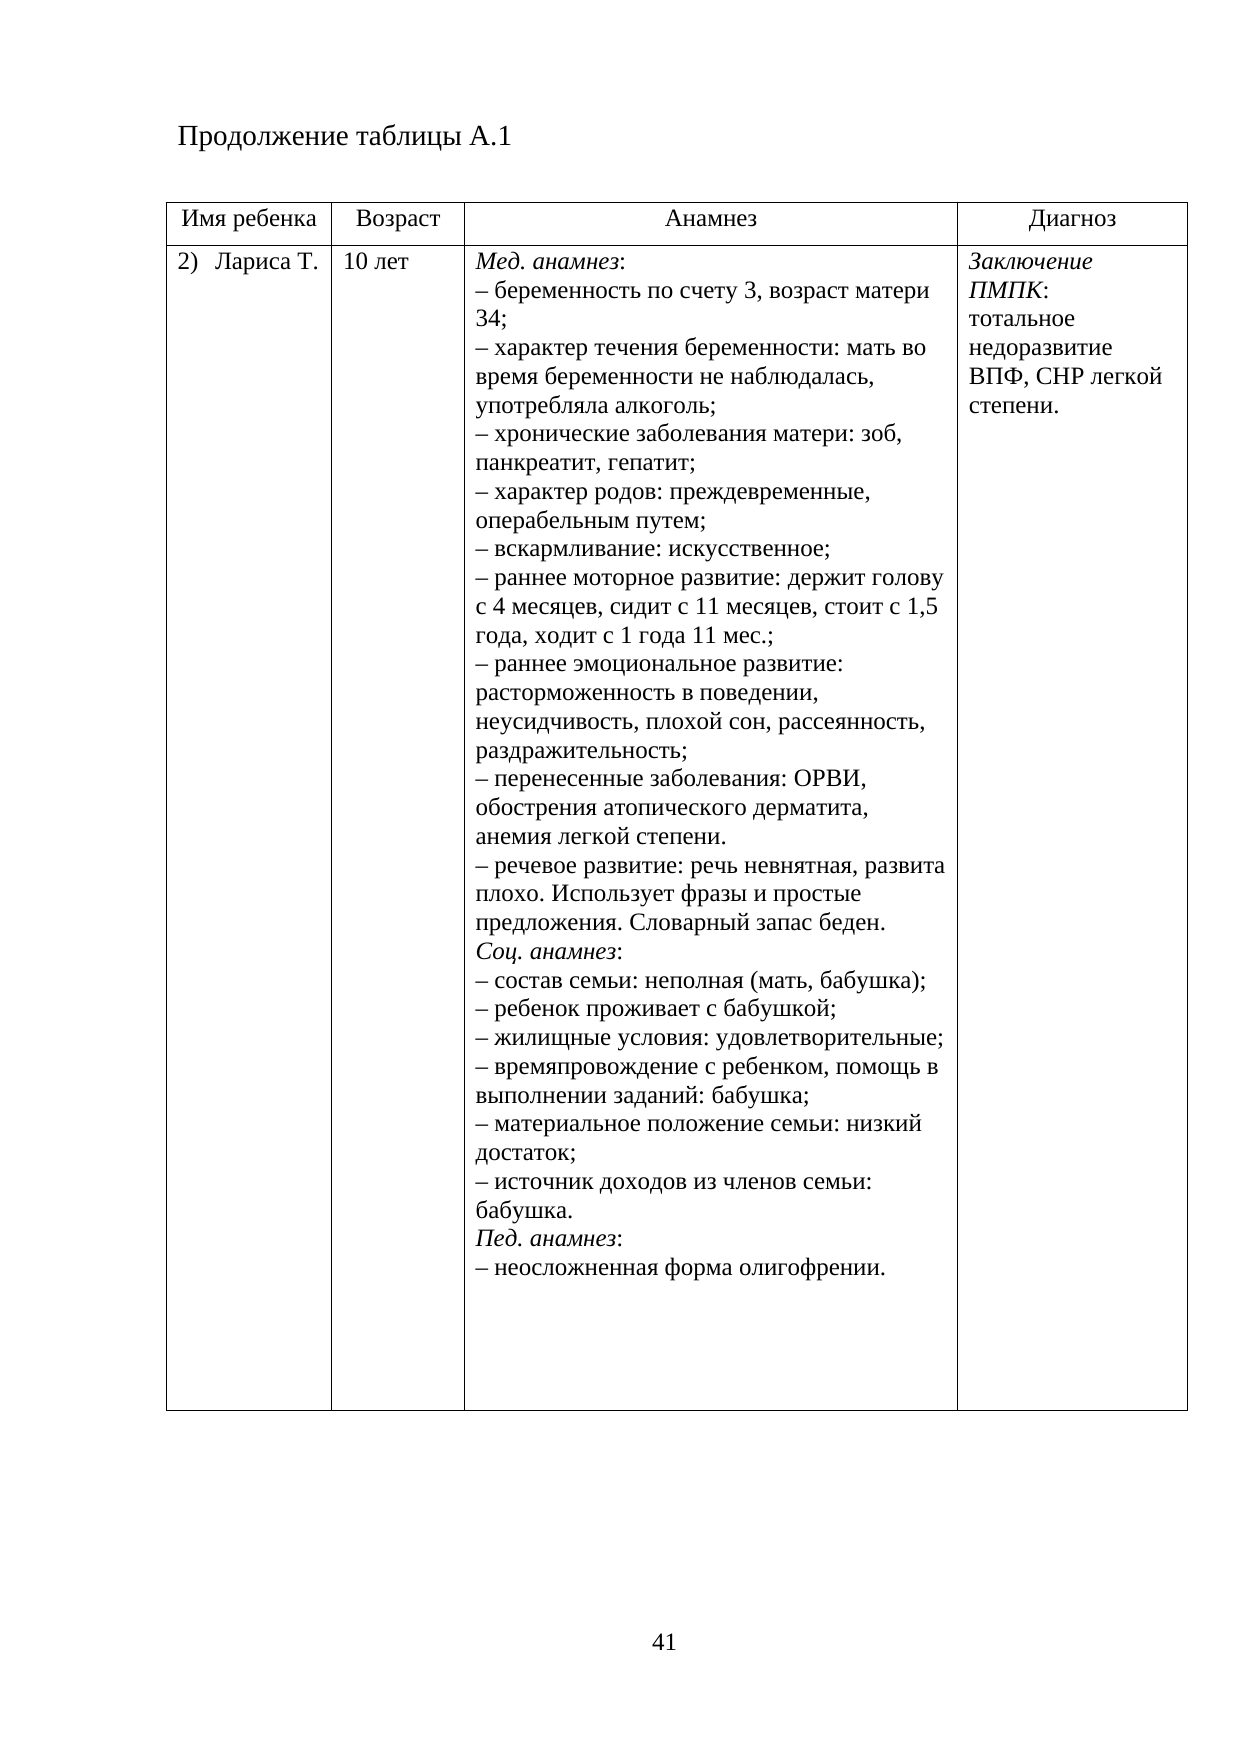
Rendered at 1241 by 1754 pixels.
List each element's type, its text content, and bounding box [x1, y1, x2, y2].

table_cell Мед. анамнез: – беременность по счету 3, возраст матери 34; – характер течения беременности: мать во время беременности не наблюдалась, употребляла алкоголь; – хронические заболевания матери: зоб, панкреатит, гепатит; – характер родов: преждевременные, операбельным путем; – вскармливание: искусственное; – раннее моторное развитие: держит голову с 4 месяцев, сидит с 11 месяцев, стоит с 1,5 года, ходит с 1 года 11 мес.; – раннее эмоциональное развитие: расторможенность в поведении, неусидчивость, плохой сон, рассеянность, раздражительность; – перенесенные заболевания: ОРВИ, обострения атопического дерматита, анемия легкой степени. – речевое развитие: речь невнятная, развита плохо. Использует фразы и простые предложения. Словарный запас беден. Соц. анамнез: – состав семьи: неполная (мать, бабушка); – ребенок проживает с бабушкой; – жилищные условия: удовлетворительные; – времяпровождение с ребенком, помощь в выполнении заданий: бабушка; – материальное положение семьи: низкий достаток; – источник доходов из членов семьи: бабушка. Пед. анамнез: – неосложненная форма олигофрении. [465, 246, 957, 1410]
table_cell Заключение ПМПК: тотальное недоразвитие ВПФ, СНР легкой степени. [958, 246, 1187, 1410]
table_header Возраст [332, 203, 464, 245]
table_header Анамнез [465, 203, 957, 245]
table_cell Лариса Т. [167, 246, 331, 1410]
text Продолжение таблицы А.1 [177, 118, 1152, 152]
table_cell 10 лет [332, 246, 464, 1410]
table_header Диагноз [958, 203, 1187, 245]
table_header Имя ребенка [167, 203, 331, 245]
